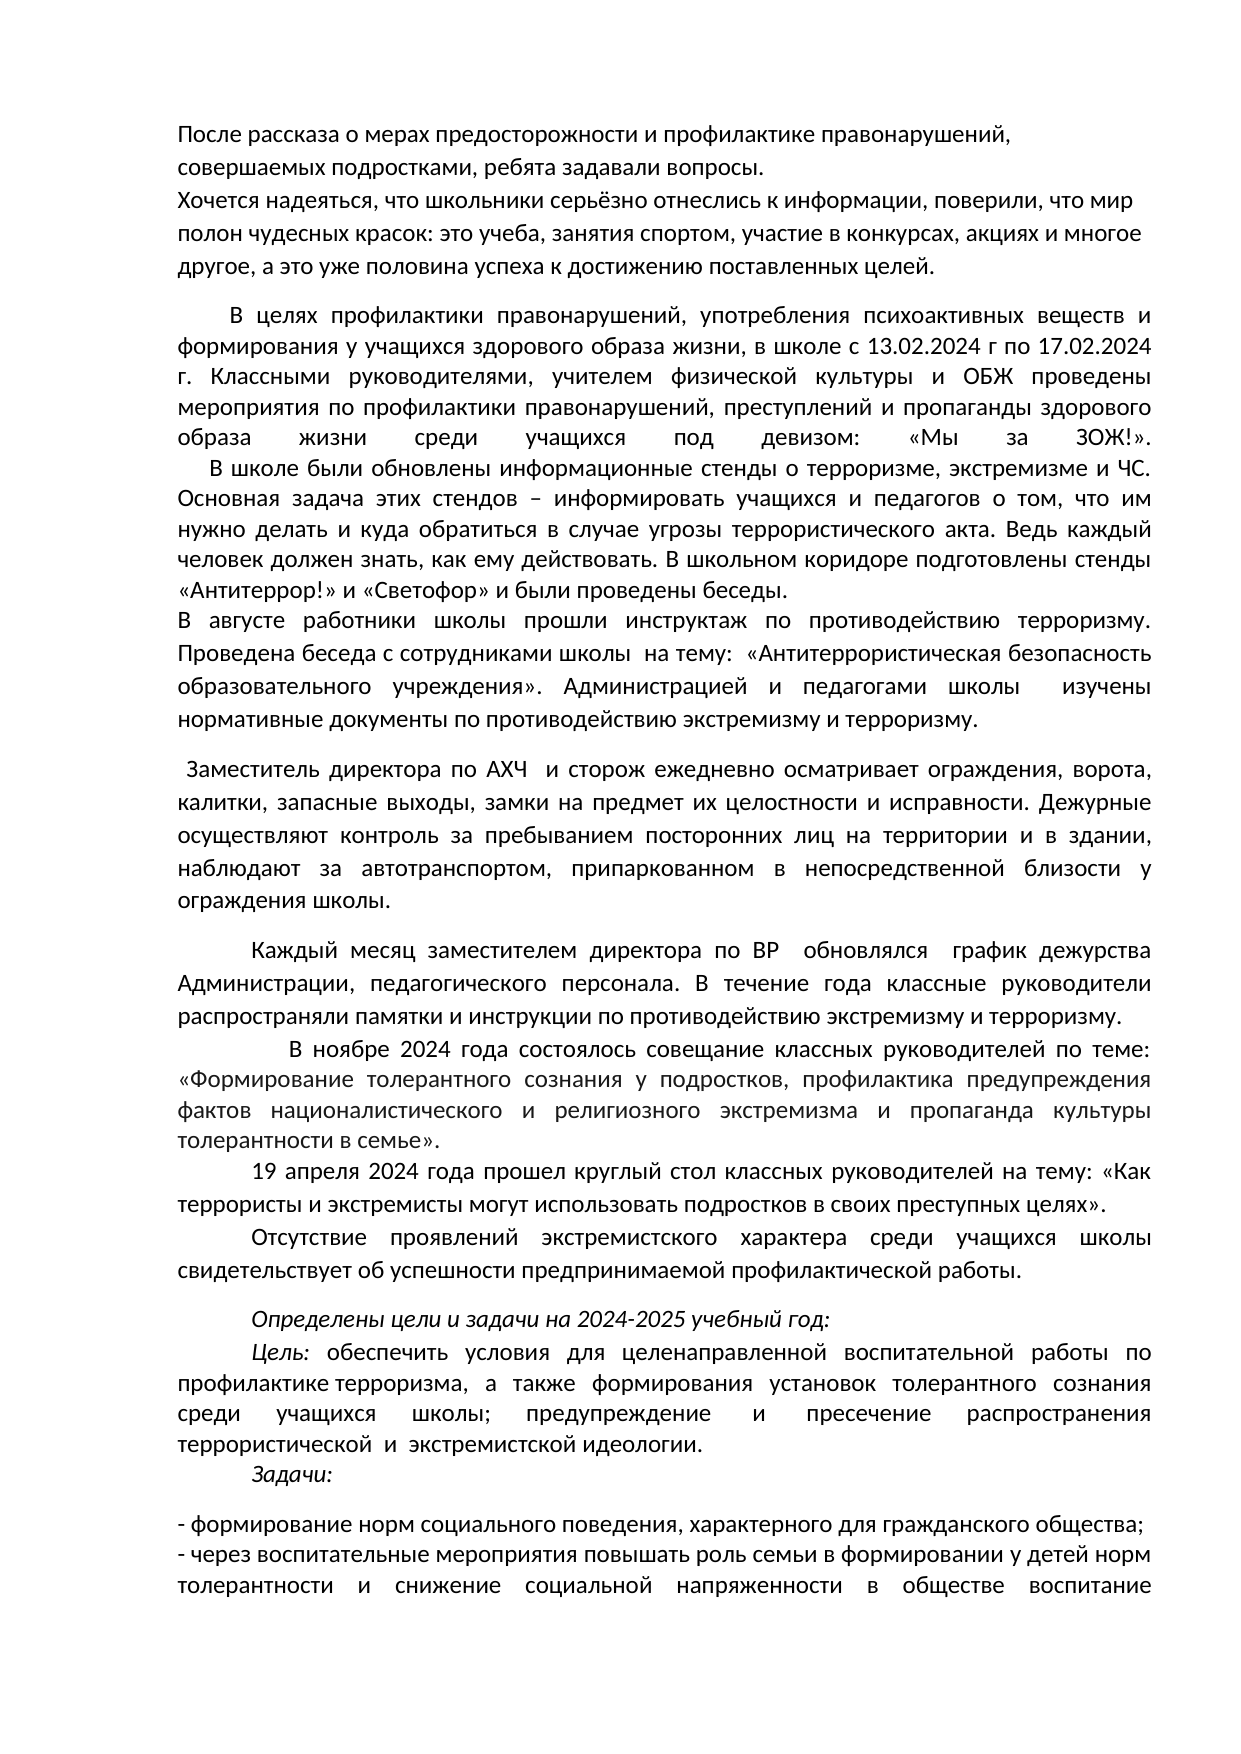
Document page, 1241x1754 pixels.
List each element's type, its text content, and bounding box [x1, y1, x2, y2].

list В ноябре 2024 года состоялось совещание классных руководителей по теме: «Формирование толерантного сознания у подростков, профилактика предупреждения фактов националистического и религиозного экстремизма и пропаганда культуры толерантности в семье». [177, 1132, 1152, 1254]
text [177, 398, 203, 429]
text 19 апреля 2024 года прошел круглый стол классных руководителей на тему: «Как террористы и экстремисты могут использовать подростков в своих преступных целях». [177, 1254, 1152, 1317]
text Цель: обеспечить условия для целенаправленной воспитательной работы по профилактике терроризма, а также формирования установок толерантного сознания среди учащихся школы; предупреждение и пресечение распространения террористической и экстремистской идеологии. [177, 1435, 1152, 1557]
text Каждый месяц заместителем директора по ВР обновлялся график дежурства Администрации, педагогического персонала. В течение года классные руководители распространяли памятки и инструкции по противодействию экстремизму и терроризму. [177, 1033, 1152, 1129]
text Задачи: [177, 1557, 1152, 1588]
text В августе работники школы прошли инструктаж по противодействию терроризму. Проведена беседа с сотрудниками школы на тему: «Антитеррористическая безопасность образовательного учреждения». Администрацией и педагогами школы изучены нормативные документы по противодействию экстремизму и терроризму. [177, 703, 1152, 833]
text Определены цели и задачи на 2024-2025 учебный год: [177, 1402, 1152, 1433]
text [177, 118, 1152, 379]
text Заместитель директора по АХЧ и сторож ежедневно осматривает ограждения, ворота, калитки, запасные выходы, замки на предмет их целостности и исправности. Дежурные осуществляют контроль за пребыванием посторонних лиц на территории и в здании, наблюдают за автотранспортом, припаркованном в непосредственной близости у ограждения школы. [177, 852, 1152, 1014]
text Отсутствие проявлений экстремистского характера среди учащихся школы свидетельствует об успешности предпринимаемой профилактической работы. [177, 1319, 1152, 1383]
text В целях профилактики правонарушений, употребления психоактивных веществ и формирования у учащихся здорового образа жизни, в школе с 13.02.2024 г по 17.02.2024 г. Классными руководителями, учителем физической культуры и ОБЖ проведены мероприятия по профилактики правонарушений, преступлений и пропаганды здорового образа жизни среди учащихся под девизом: «Мы за ЗОЖ!». В школе были обновлены информационные стенды о терроризме, экстремизме и ЧС. Основная задача этих стендов – информировать учащихся и педагогов о том, что им нужно делать и куда обратиться в случае угрозы террористического акта. Ведь каждый человек должен знать, как ему действовать. В школьном коридоре подготовлены стенды «Антитеррор!» и «Светофор» и были проведены беседы. [177, 551, 1152, 703]
